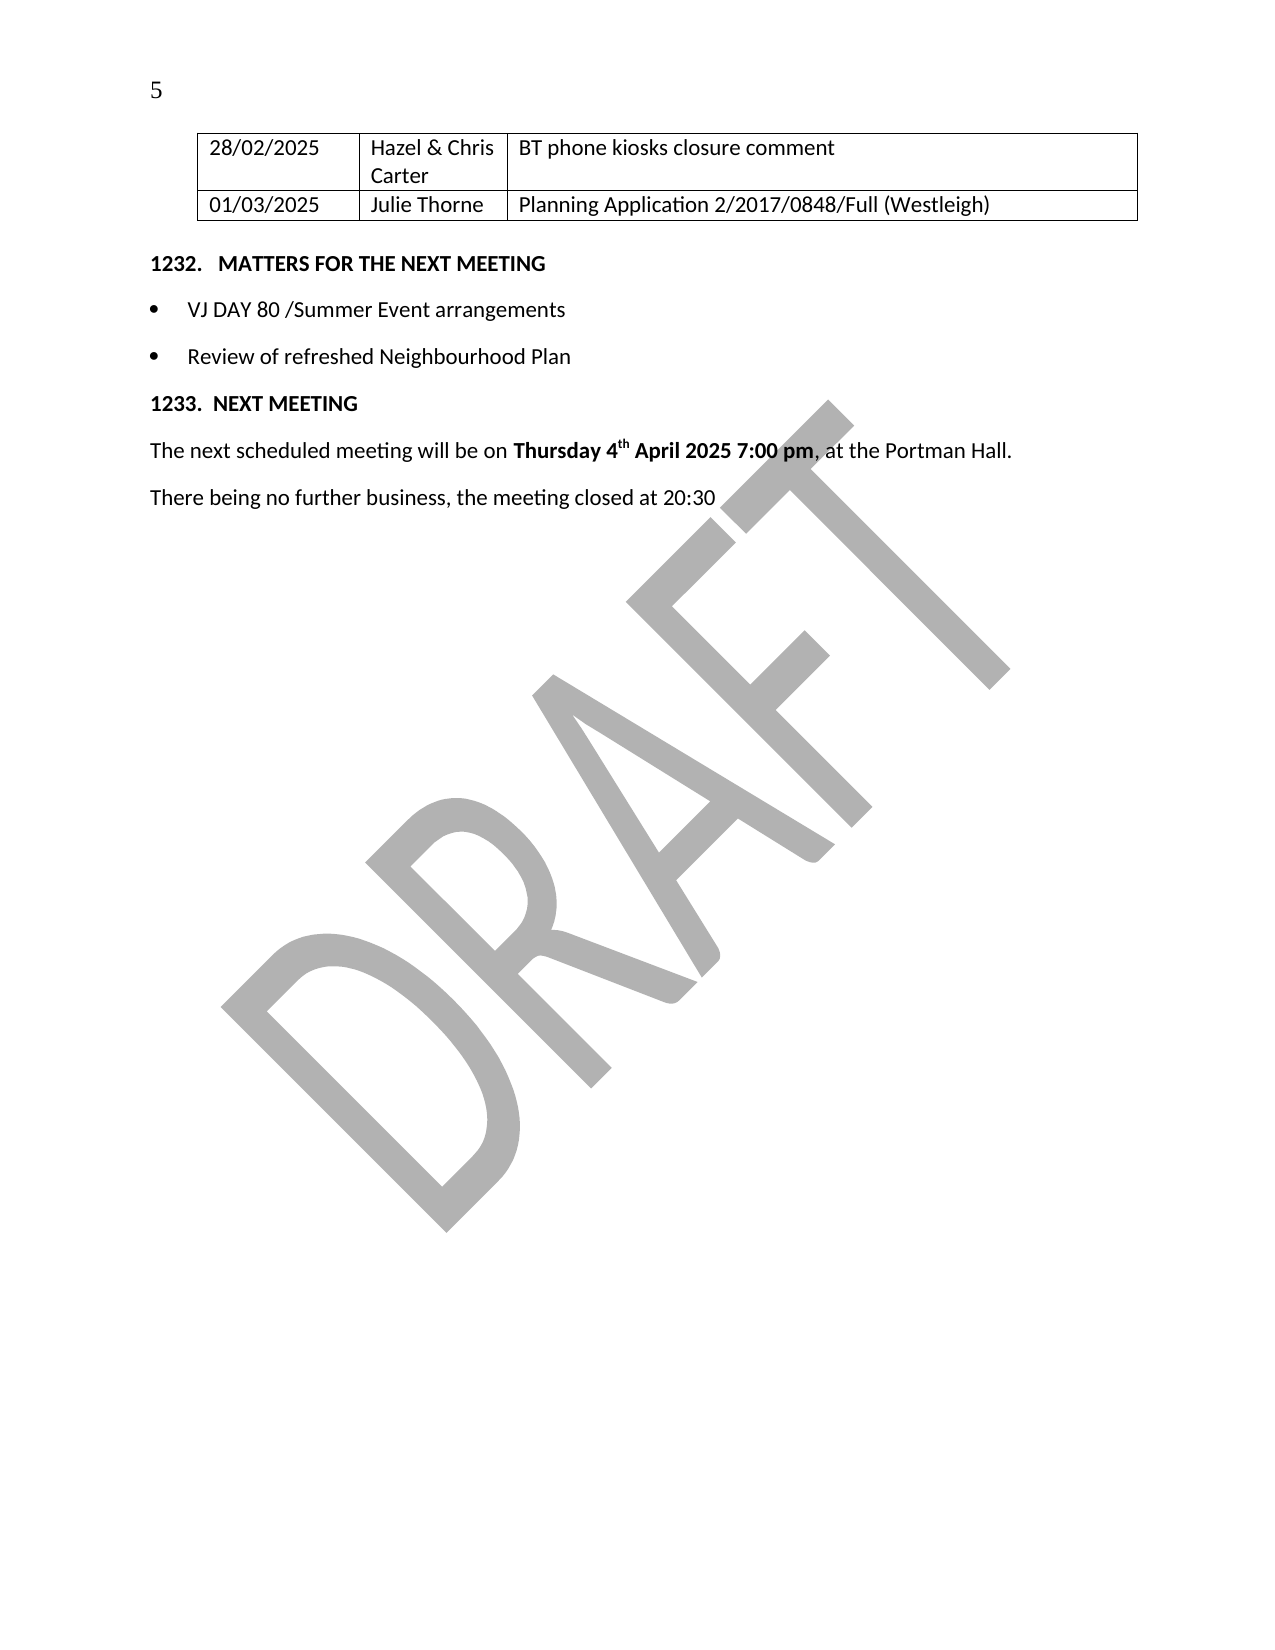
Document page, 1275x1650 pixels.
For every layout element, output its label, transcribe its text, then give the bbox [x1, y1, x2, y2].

text The next scheduled meeting will be on Thursday 4th April 2025 7:00 pm, at the Portman Hall. [150, 436, 1125, 464]
table_cell 01/03/2025 [198, 191, 359, 219]
text There being no further business, the meeting closed at 20:30 [150, 483, 1125, 511]
text 1233. NEXT MEETING [150, 389, 1125, 417]
table_cell 28/02/2025 [198, 134, 359, 189]
list VJ DAY 80 /Summer Event arrangements [150, 296, 1125, 323]
list Review of refreshed Neighbourhood Plan [150, 342, 1125, 370]
table_cell BT phone kiosks closure comment [508, 134, 1137, 189]
text 1232. MATTERS FOR THE NEXT MEETING [150, 249, 1125, 277]
table_cell Hazel & Chris Carter [360, 134, 507, 189]
table_cell Julie Thorne [360, 191, 507, 219]
table_cell Planning Application 2/2017/0848/Full (Westleigh) [508, 191, 1137, 219]
